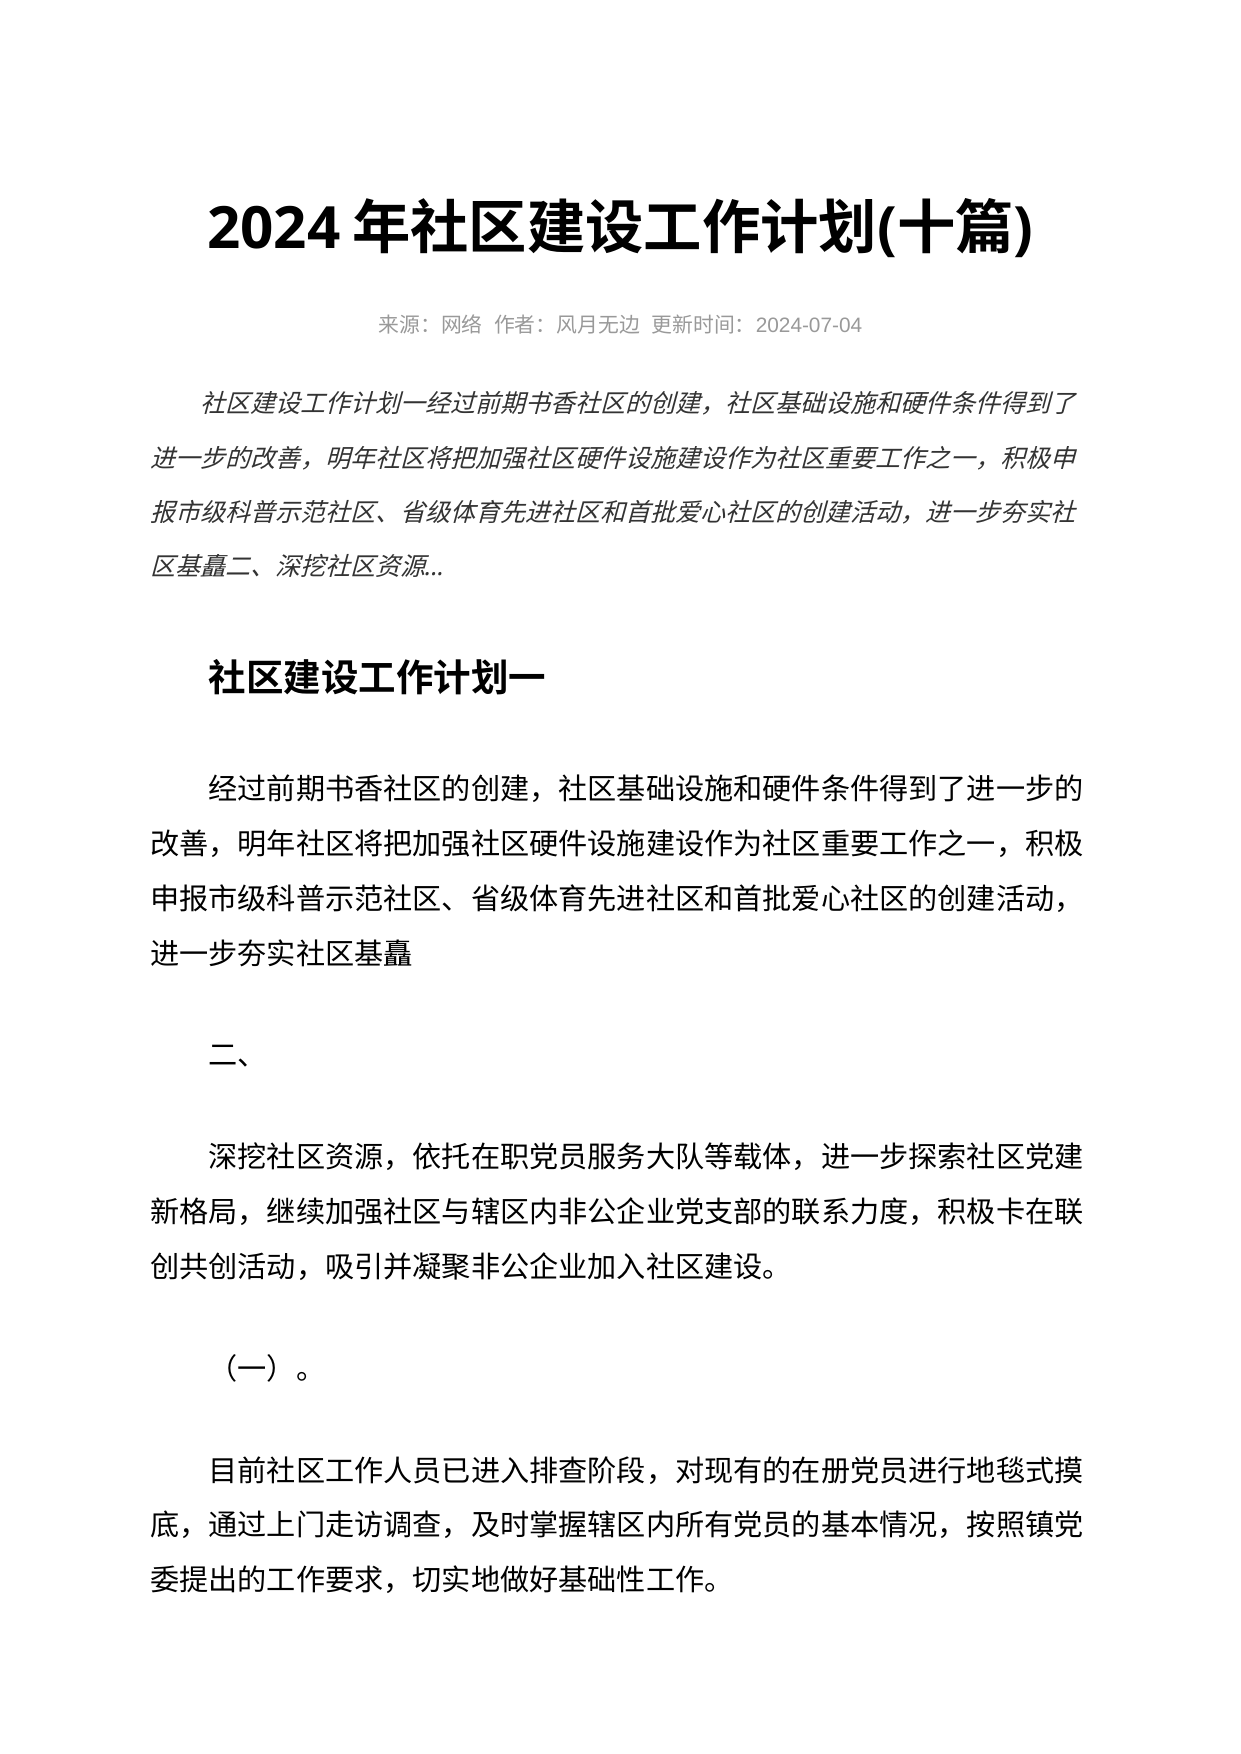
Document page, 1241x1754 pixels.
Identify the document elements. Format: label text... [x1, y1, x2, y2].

text 社区建设工作计划一 [150, 648, 1090, 702]
text 经过前期书香社区的创建，社区基础设施和硬件条件得到了进一步的改善，明年社区将把加强社区硬件设施建设作为社区重要工作之一，积极申报市级科普示范社区、省级体育先进社区和首批爱心社区的创建活动，进一步夯实社区基矗 [150, 766, 1090, 972]
text 二、 [150, 1032, 1090, 1074]
text 目前社区工作人员已进入排查阶段，对现有的在册党员进行地毯式摸底，通过上门走访调查，及时掌握辖区内所有党员的基本情况，按照镇党委提出的工作要求，切实地做好基础性工作。 [150, 1447, 1090, 1599]
text （一）。 [150, 1345, 1090, 1388]
text 来源：网络 作者：风月无边 更新时间：2024-07-04 [150, 313, 1090, 337]
subtitle 2024年社区建设工作计划(十篇) [150, 181, 1090, 266]
text 社区建设工作计划一经过前期书香社区的创建，社区基础设施和硬件条件得到了进一步的改善，明年社区将把加强社区硬件设施建设作为社区重要工作之一，积极申报市级科普示范社区、省级体育先进社区和首批爱心社区的创建活动，进一步夯实社区基矗二、深挖社区资源... [150, 384, 1090, 583]
text 深挖社区资源，依托在职党员服务大队等载体，进一步探索社区党建新格局，继续加强社区与辖区内非公企业党支部的联系力度，积极卡在联创共创活动，吸引并凝聚非公企业加入社区建设。 [150, 1134, 1090, 1286]
